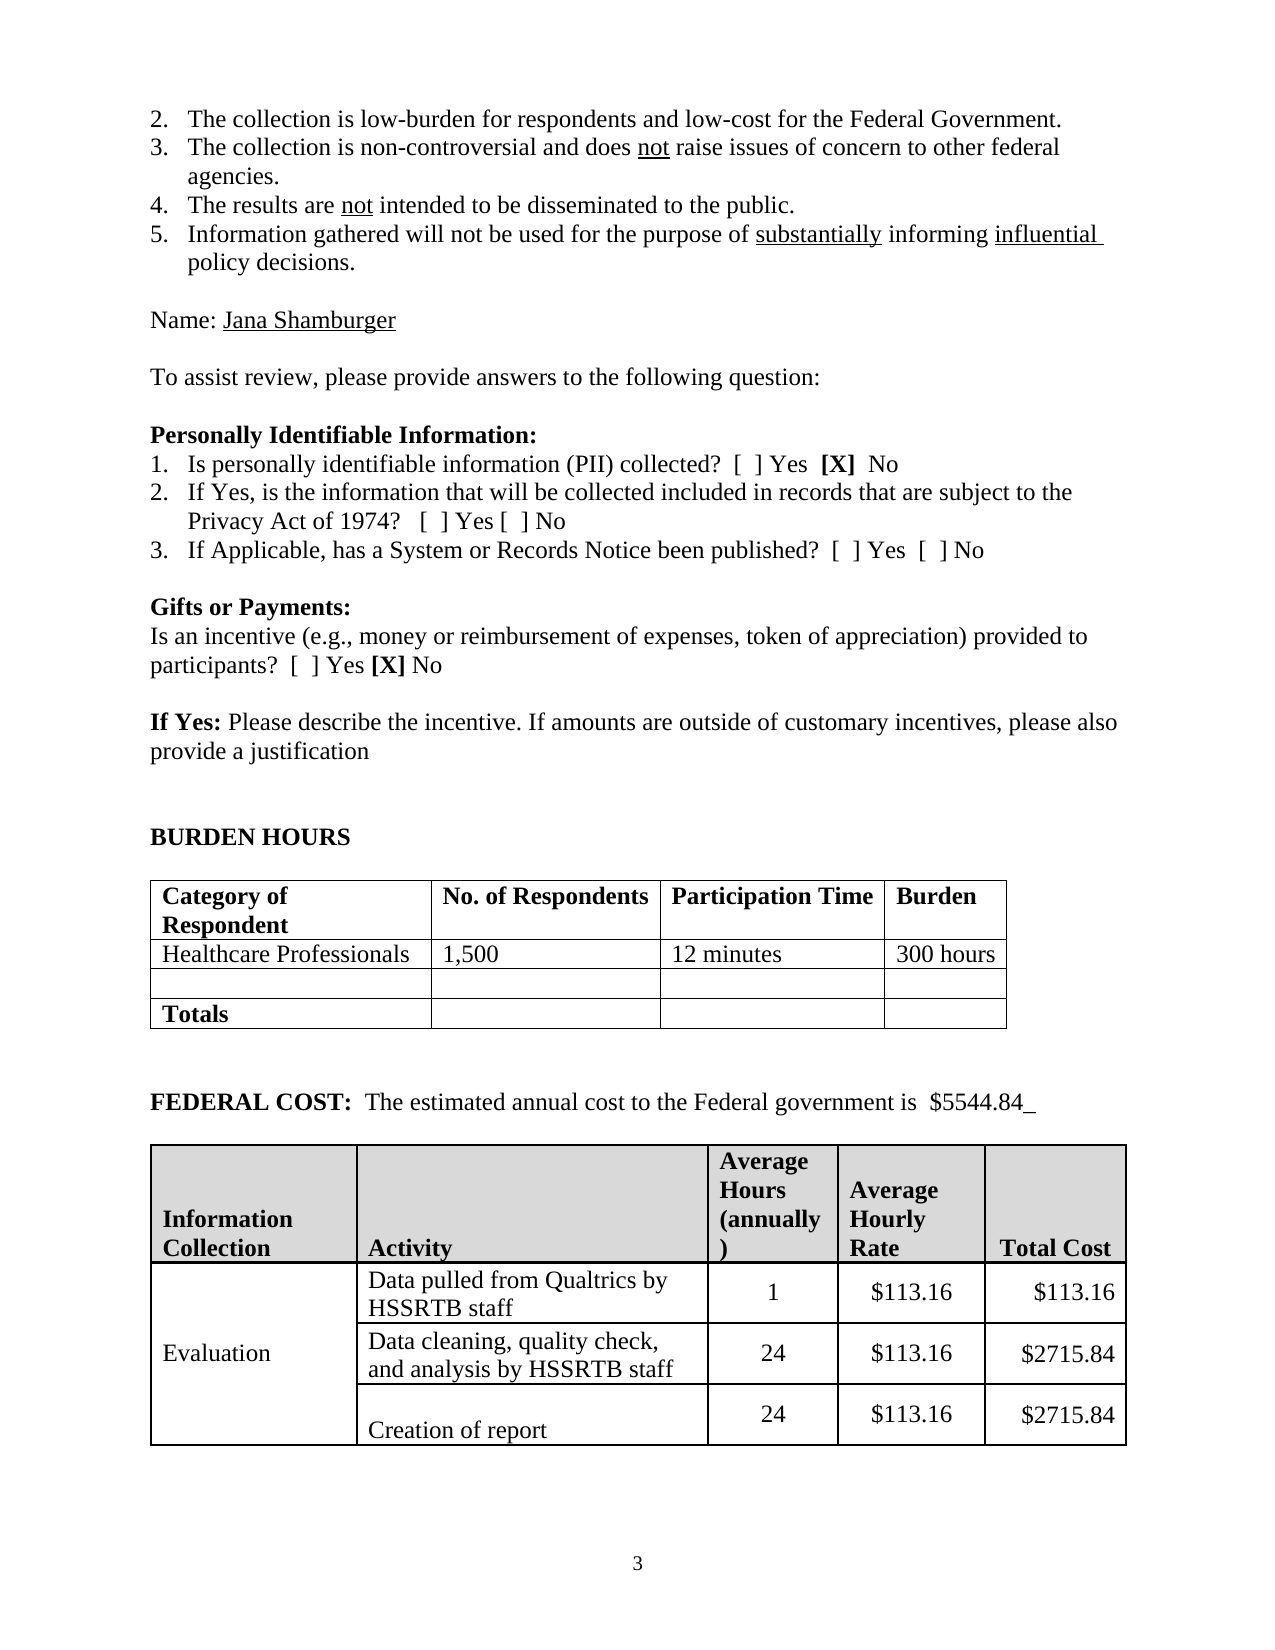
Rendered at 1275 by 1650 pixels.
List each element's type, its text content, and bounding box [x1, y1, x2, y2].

table_cell $2715.84 [986, 1324, 1125, 1383]
table_cell Healthcare Professionals [151, 940, 431, 968]
table_cell [432, 999, 660, 1028]
text FEDERAL COST: The estimated annual cost to the Federal government is $5544.84_ [150, 1087, 1125, 1116]
list The collection is non-controversial and does not raise issues of concern to other federal agencies. [150, 132, 1125, 190]
table_header Activity [358, 1146, 707, 1261]
table_header Average Hours (annually) [709, 1146, 837, 1261]
table_cell 1,500 [432, 940, 660, 968]
table_cell 12 minutes [661, 940, 884, 968]
table_cell $113.16 [839, 1385, 984, 1444]
table_cell $2715.84 [986, 1385, 1125, 1444]
table_cell [432, 969, 660, 998]
table_cell [885, 999, 1006, 1028]
table_cell $113.16 [839, 1264, 984, 1322]
list The results are not intended to be disseminated to the public. [150, 190, 1125, 219]
text Personally Identifiable Information: [150, 420, 1125, 449]
text To assist review, please provide answers to the following question: [150, 362, 1125, 391]
table_cell Totals [151, 999, 431, 1028]
table_cell [661, 969, 884, 998]
list Gifts or Payments: [150, 592, 1125, 621]
list If Applicable, has a System or Records Notice been published? [ ] Yes [ ] No [150, 535, 1125, 564]
list Is personally identifiable information (PII) collected? [ ] Yes [X] No [150, 449, 1125, 477]
table_header Information Collection [152, 1146, 356, 1261]
table_cell Data pulled from Qualtrics by HSSRTB staff [358, 1264, 707, 1322]
text Name: Jana Shamburger [150, 305, 1125, 334]
table_header Participation Time [661, 881, 884, 938]
list The collection is low-burden for respondents and low-cost for the Federal Government. [150, 104, 1125, 132]
table_cell [885, 969, 1006, 998]
list Information gathered will not be used for the purpose of substantially informing influential policy decisions. [150, 219, 1125, 276]
table_cell Data cleaning, quality check, and analysis by HSSRTB staff [358, 1324, 707, 1383]
table_cell $113.16 [839, 1324, 984, 1383]
text If Yes: Please describe the incentive. If amounts are outside of customary incentives, please also provide a justification [150, 707, 1125, 765]
text BURDEN HOURS [150, 822, 1125, 851]
table_cell Evaluation [152, 1264, 356, 1444]
text Is an incentive (e.g., money or reimbursement of expenses, token of appreciation) provided to participants? [ ] Yes [X] No [150, 621, 1125, 679]
table_header No. of Respondents [432, 881, 660, 938]
table_cell 24 [709, 1324, 837, 1383]
table_header Total Cost [986, 1146, 1125, 1261]
table_header Average Hourly Rate [839, 1146, 984, 1261]
table_cell [661, 999, 884, 1028]
table_cell Creation of report [358, 1385, 707, 1444]
list If Yes, is the information that will be collected included in records that are subject to the Privacy Act of 1974? [ ] Yes [ ] No [150, 477, 1125, 535]
table_cell $113.16 [986, 1264, 1125, 1322]
table_header Category of Respondent [151, 881, 431, 938]
table_cell 1 [709, 1264, 837, 1322]
table_cell 24 [709, 1385, 837, 1444]
table_header Burden [885, 881, 1006, 938]
table_cell 300 hours [885, 940, 1006, 968]
table_cell [151, 969, 431, 998]
